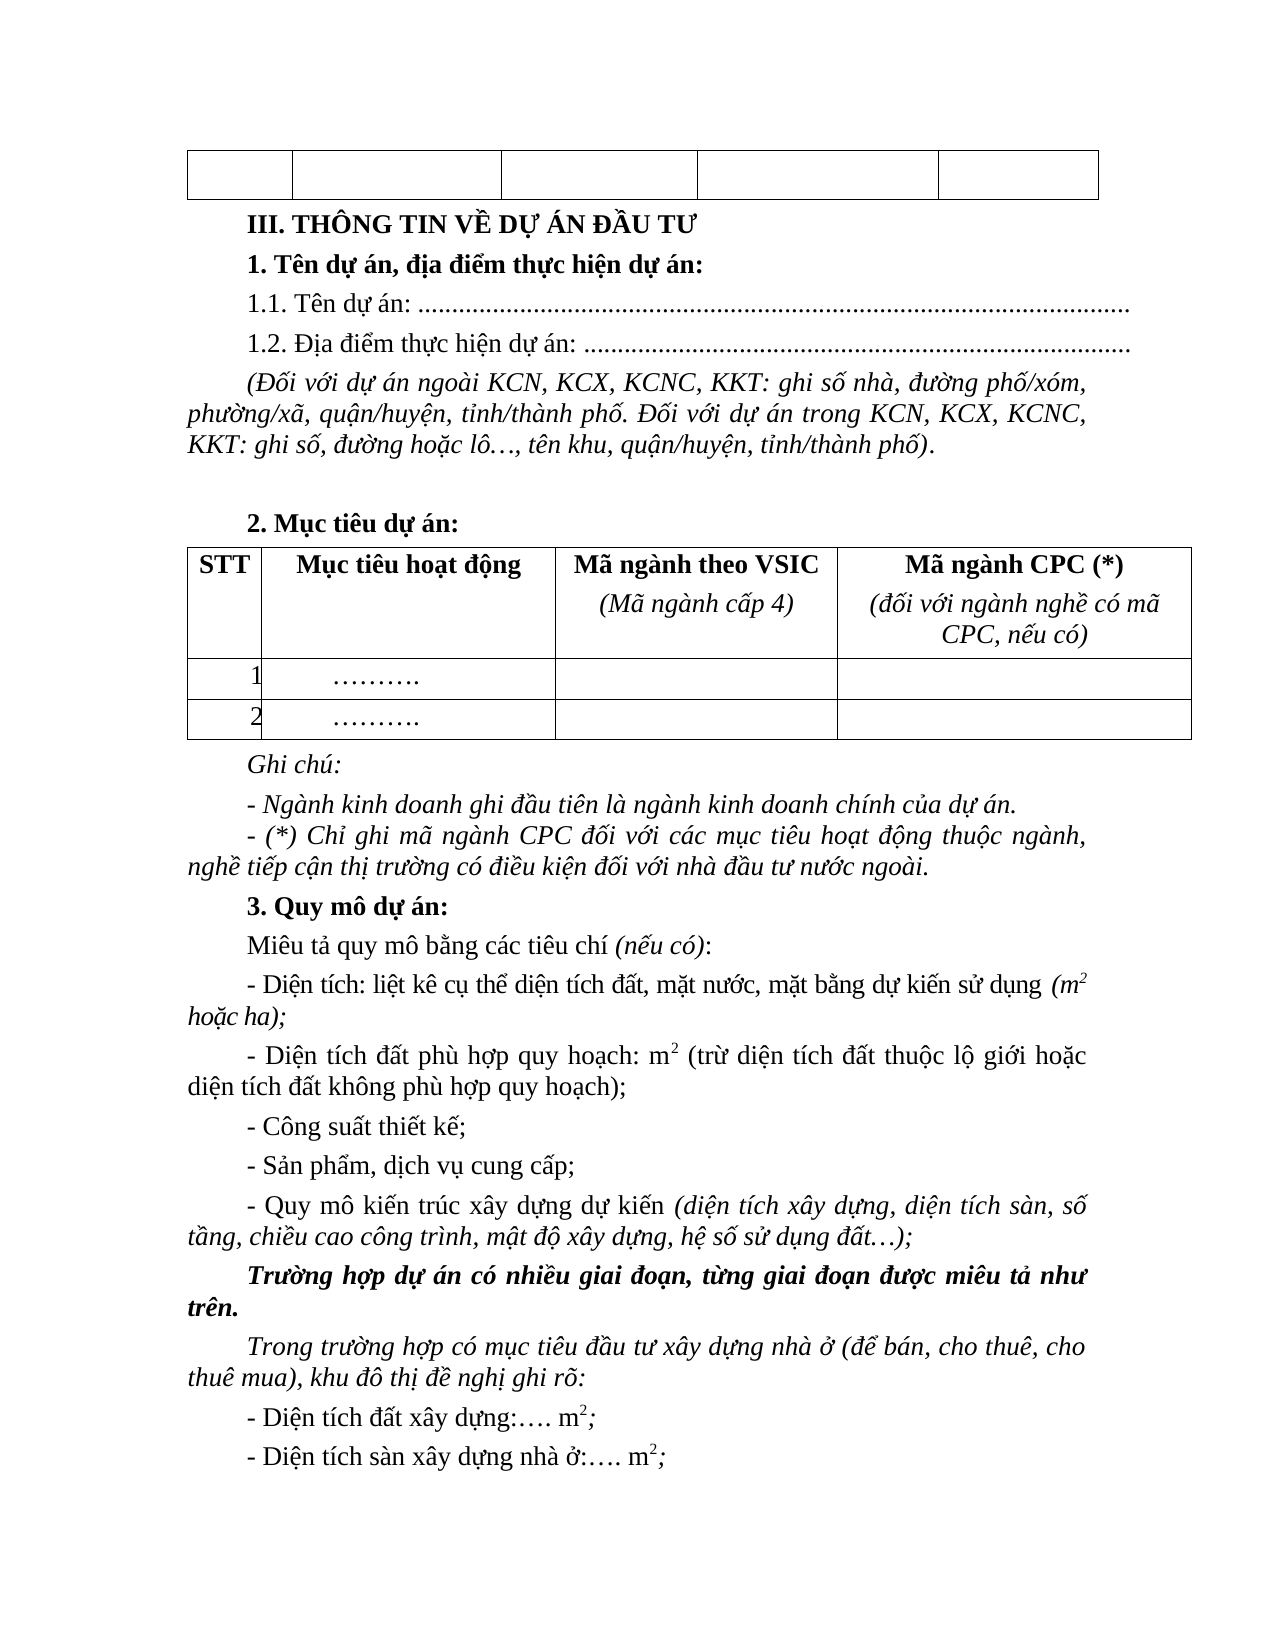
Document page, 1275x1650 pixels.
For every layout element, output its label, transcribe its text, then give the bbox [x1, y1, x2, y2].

text Ghi chú: [187, 748, 1087, 779]
text - Diện tích đất xây dựng:…. m2; [187, 1401, 1087, 1432]
table_cell 1 [188, 659, 261, 698]
table_cell ………. [262, 659, 555, 698]
table_cell [293, 151, 501, 199]
table_header STT [188, 548, 261, 658]
table_cell ………. [262, 700, 555, 739]
text - Diện tích sàn xây dựng nhà ở:…. m2; [187, 1440, 1087, 1471]
table_cell [556, 700, 837, 739]
table_cell 2 [188, 700, 261, 739]
text - Diện tích đất phù hợp quy hoạch: m2 (trừ diện tích đất thuộc lộ giới hoặc diện tích đất không phù hợp quy hoạch); [187, 1039, 1087, 1102]
text 1.2. Địa điểm thực hiện dự án: [187, 327, 1087, 358]
text - Sản phẩm, dịch vụ cung cấp; [187, 1149, 1087, 1181]
table_cell [939, 151, 1098, 199]
text Trường hợp dự án có nhiều giai đoạn, từng giai đoạn được miêu tả như trên. [187, 1259, 1087, 1322]
table_header Mục tiêu hoạt động [262, 548, 555, 658]
text 3. Quy mô dự án: [187, 890, 1087, 921]
text (Đối với dự án ngoài KCN, KCX, KCNC, KKT: ghi số nhà, đường phố/xóm, phường/xã, quận/huyện, tỉnh/thành phố. Đối với dự án trong KCN, KCX, KCNC, KKT: ghi số, đường hoặc lô…, tên khu, quận/huyện, tỉnh/thành phố). [187, 366, 1087, 459]
table_cell [556, 659, 837, 698]
text - Quy mô kiến trúc xây dựng dự kiến (diện tích xây dựng, diện tích sàn, số tầng, chiều cao công trình, mật độ xây dựng, hệ số sử dụng đất…); [187, 1189, 1087, 1251]
table_cell [502, 151, 697, 199]
text - Công suất thiết kế; [187, 1110, 1087, 1141]
table_header Mã ngành CPC (*) (đối với ngành nghề có mã CPC, nếu có) [838, 548, 1191, 658]
text III. THÔNG TIN VỀ DỰ ÁN ĐẦU TƯ [187, 208, 1087, 239]
text 1.1. Tên dự án: [187, 287, 1087, 318]
text - Diện tích: liệt kê cụ thể diện tích đất, mặt nước, mặt bằng dự kiến sử dụng (m2 hoặc ha); [187, 969, 1087, 1031]
text Miêu tả quy mô bằng các tiêu chí (nếu có): [187, 929, 1087, 960]
text - (*) Chỉ ghi mã ngành CPC đối với các mục tiêu hoạt động thuộc ngành, nghề tiếp cận thị trường có điều kiện đối với nhà đầu tư nước ngoài. [187, 819, 1087, 881]
text Trong trường hợp có mục tiêu đầu tư xây dựng nhà ở (để bán, cho thuê, cho thuê mua), khu đô thị đề nghị ghi rõ: [187, 1330, 1087, 1392]
text - Ngành kinh doanh ghi đầu tiên là ngành kinh doanh chính của dự án. [187, 788, 1087, 819]
table_cell [838, 659, 1191, 698]
table_cell [698, 151, 938, 199]
table_cell [838, 700, 1191, 739]
text 2. Mục tiêu dự án: [187, 507, 1087, 538]
text 1. Tên dự án, địa điểm thực hiện dự án: [187, 248, 1087, 279]
table_cell [188, 151, 292, 199]
table_header Mã ngành theo VSIC (Mã ngành cấp 4) [556, 548, 837, 658]
